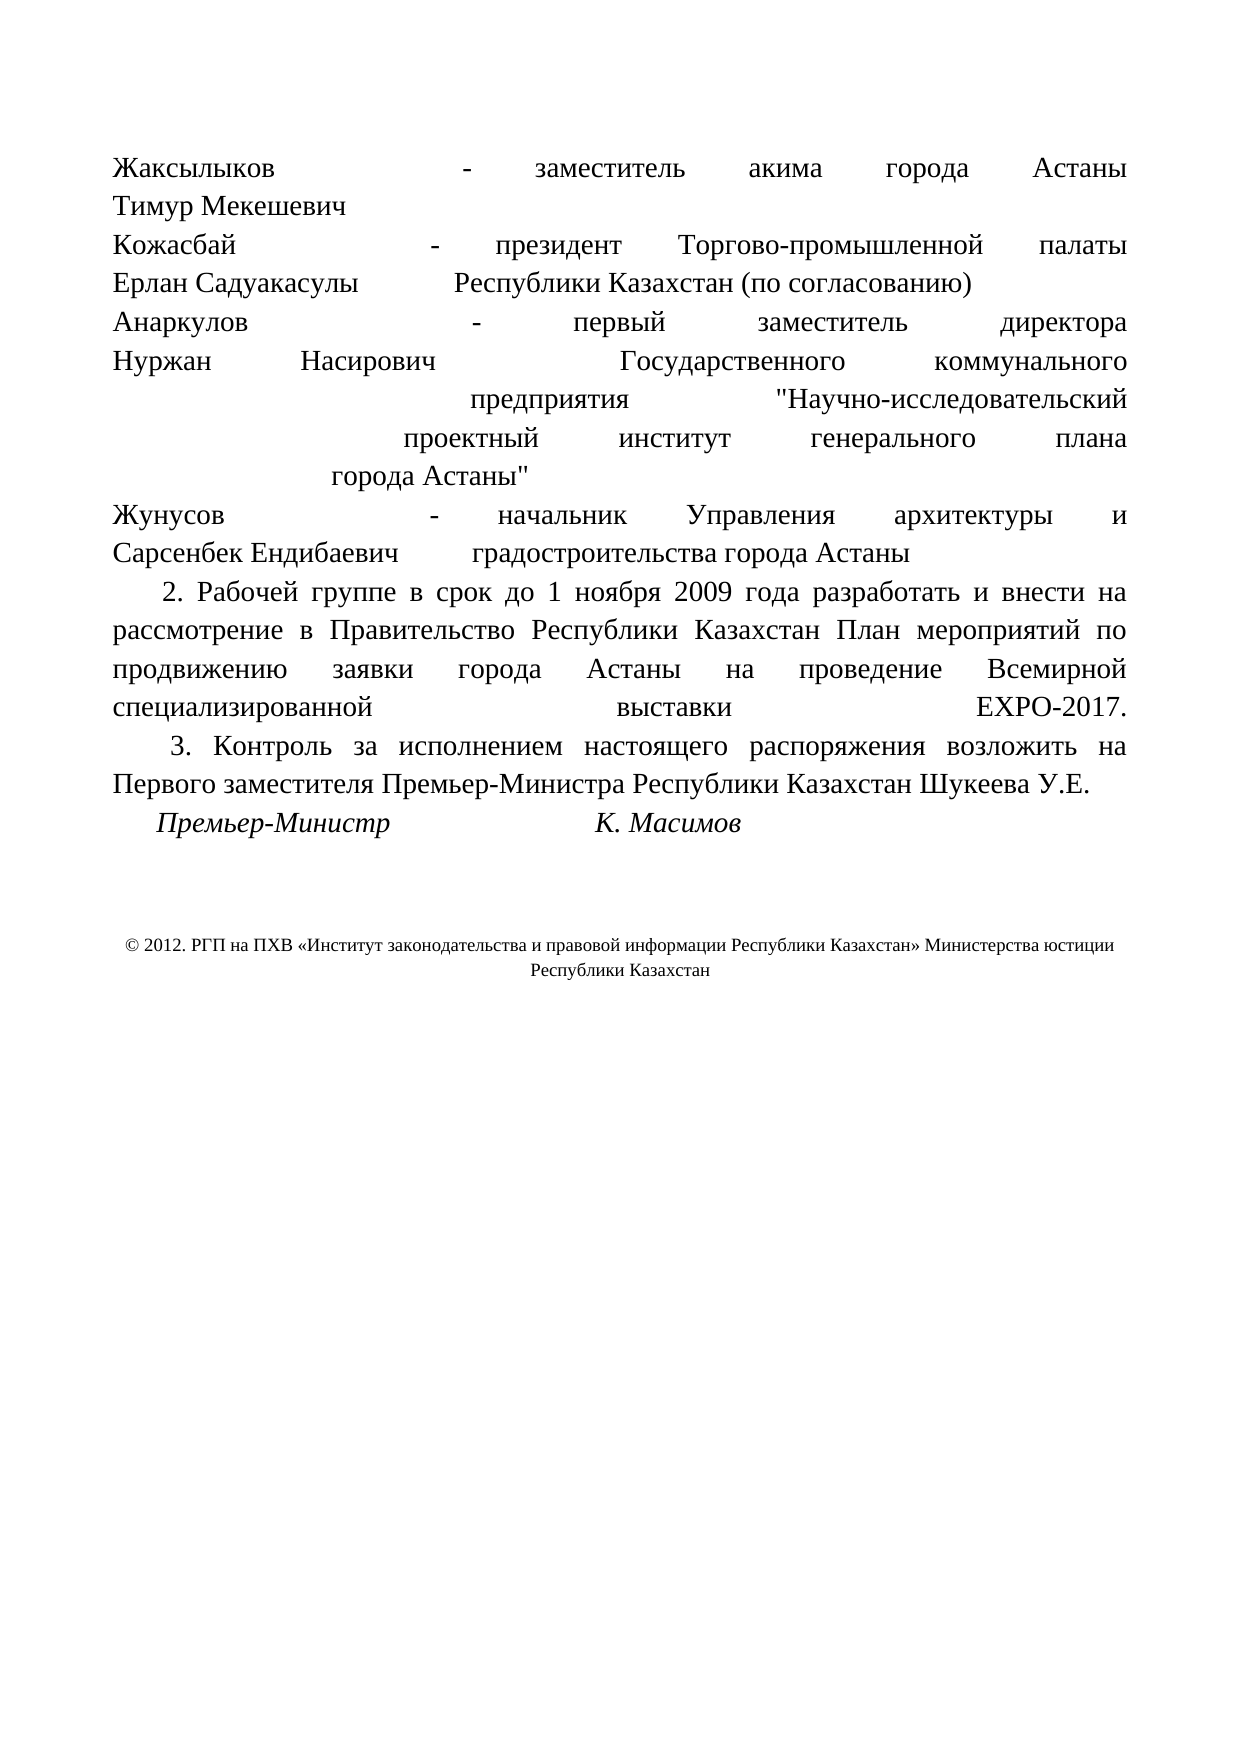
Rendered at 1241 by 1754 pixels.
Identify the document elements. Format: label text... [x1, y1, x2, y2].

text Премьер-Министр К. Масимов [112, 805, 1128, 839]
text Жунусов - начальник Управления архитектуры и Сарсенбек Ендибаевич градостроительства города Астаны [112, 497, 1128, 569]
text © 2012. РГП на ПХВ «Институт законодательства и правовой информации Республики Казахстан» Министерства юстиции Республики Казахстан [112, 934, 1128, 981]
text Анаркулов - первый заместитель директора Нуржан Насирович Государственного коммунального предприятия "Научно-исследовательский проектный институт генерального плана города Астаны" [112, 304, 1128, 492]
text Жаксылыков - заместитель акима города Астаны Тимур Мекешевич [112, 150, 1128, 222]
text Кожасбай - президент Торгово-промышленной палаты Ерлан Садуакасулы Республики Казахстан (по согласованию) [112, 227, 1128, 299]
text 2. Рабочей группе в срок до 1 ноября 2009 года разработать и внести на рассмотрение в Правительство Республики Казахстан План мероприятий по продвижению заявки города Астаны на проведение Всемирной специализированной выставки ЕХРО-2017. 3. Контроль за исполнением настоящего распоряжения возложить на Первого заместителя Премьер-Министра Республики Казахстан Шукеева У.Е. [112, 574, 1128, 800]
